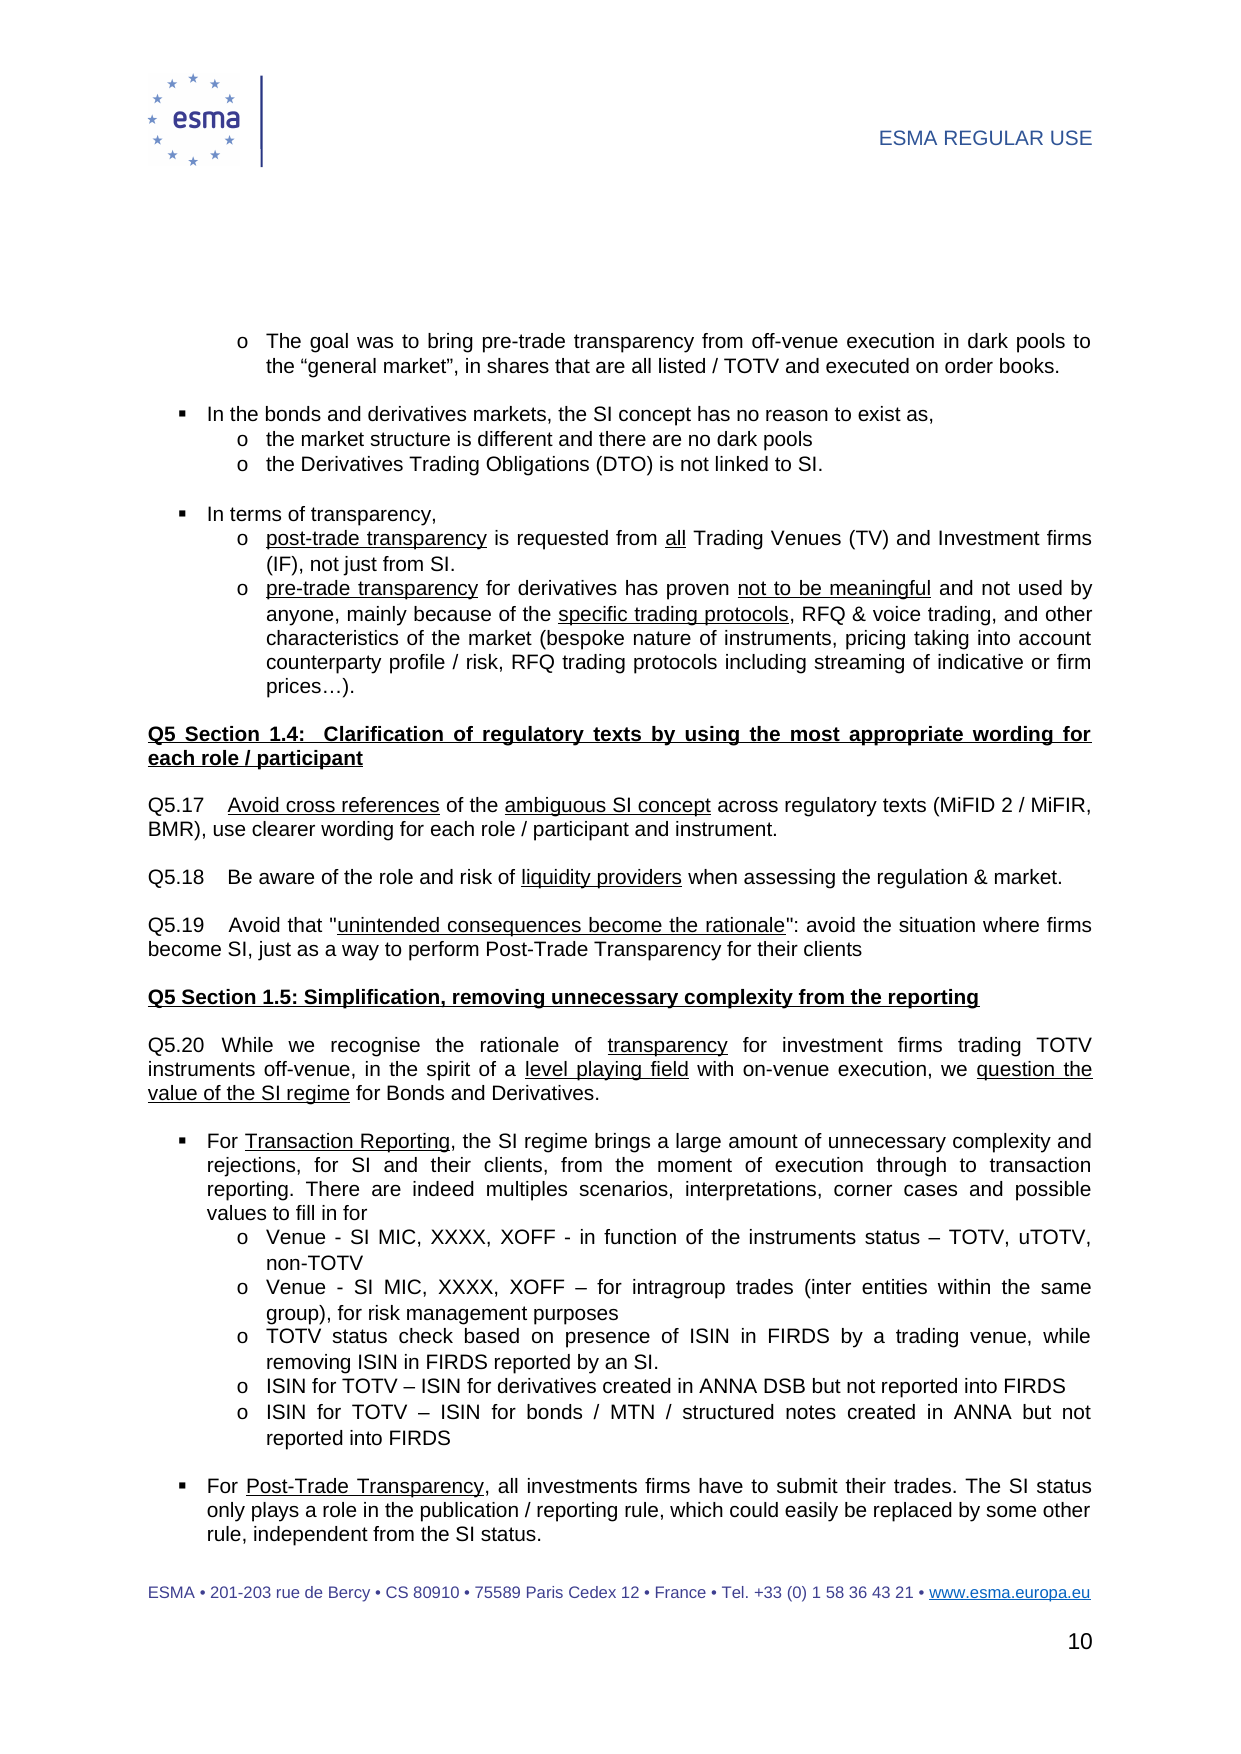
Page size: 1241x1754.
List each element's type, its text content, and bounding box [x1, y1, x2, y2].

subtitle Q5 Section 1.5: Simplification, removing unnecessary complexity from the reporting [148, 985, 1093, 1009]
picture [147, 73, 240, 166]
text ISIN for TOTV – ISIN for derivatives created in ANNA DSB but not reported into FIRDS [236, 1374, 1093, 1400]
text In the bonds and derivatives markets, the SI concept has no reason to exist as, [177, 402, 1093, 426]
text Avoid that "unintended consequences become the rationale": avoid the situation where firms become SI, just as a way to perform Post-Trade Transparency for their clients [148, 913, 1093, 961]
text Avoid cross references of the ambiguous SI concept across regulatory texts (MiFID 2 / MiFIR, BMR), use clearer wording for each role / participant and instrument. [148, 793, 1093, 841]
text the market structure is different and there are no dark pools [236, 426, 1093, 452]
text The goal was to bring pre-trade transparency from off-venue execution in dark pools to the “general market”, in shares that are all listed / TOTV and executed on order books. [236, 328, 1093, 378]
text Venue - SI MIC, XXXX, XOFF - in function of the instruments status – TOTV, uTOTV, non-TOTV [236, 1225, 1093, 1274]
text ISIN for TOTV – ISIN for bonds / MTN / structured notes created in ANNA but not reported into FIRDS [236, 1400, 1093, 1450]
text the Derivatives Trading Obligations (DTO) is not linked to SI. [236, 452, 1093, 478]
text Be aware of the role and risk of liquidity providers when assessing the regulation & market. [148, 865, 1093, 889]
text pre-trade transparency for derivatives has proven not to be meaningful and not used by anyone, mainly because of the specific trading protocols, RFQ & voice trading, and other characteristics of the market (bespoke nature of instruments, pricing taking into account counterparty profile / risk, RFQ trading protocols including streaming of indicative or firm prices…). [236, 576, 1093, 697]
text Venue - SI MIC, XXXX, XOFF – for intragroup trades (inter entities within the same group), for risk management purposes [236, 1274, 1093, 1324]
text For Transaction Reporting, the SI regime brings a large amount of unnecessary complexity and rejections, for SI and their clients, from the moment of execution through to transaction reporting. There are indeed multiples scenarios, interpretations, corner cases and possible values to fill in for [177, 1129, 1093, 1225]
subtitle Q5 Section 1.4: Clarification of regulatory texts by using the most appropriate wording for each role / participant [148, 721, 1093, 769]
text TOTV status check based on presence of ISIN in FIRDS by a trading venue, while removing ISIN in FIRDS reported by an SI. [236, 1324, 1093, 1374]
text post-trade transparency is requested from all Trading Venues (TV) and Investment firms (IF), not just from SI. [236, 526, 1093, 576]
text For Post-Trade Transparency, all investments firms have to submit their trades. The SI status only plays a role in the publication / reporting rule, which could easily be replaced by some other rule, independent from the SI status. [177, 1474, 1093, 1546]
text In terms of transparency, [177, 502, 1093, 526]
text While we recognise the rationale of transparency for investment firms trading TOTV instruments off-venue, in the spirit of a level playing field with on-venue execution, we question the value of the SI regime for Bonds and Derivatives. [148, 1033, 1093, 1105]
